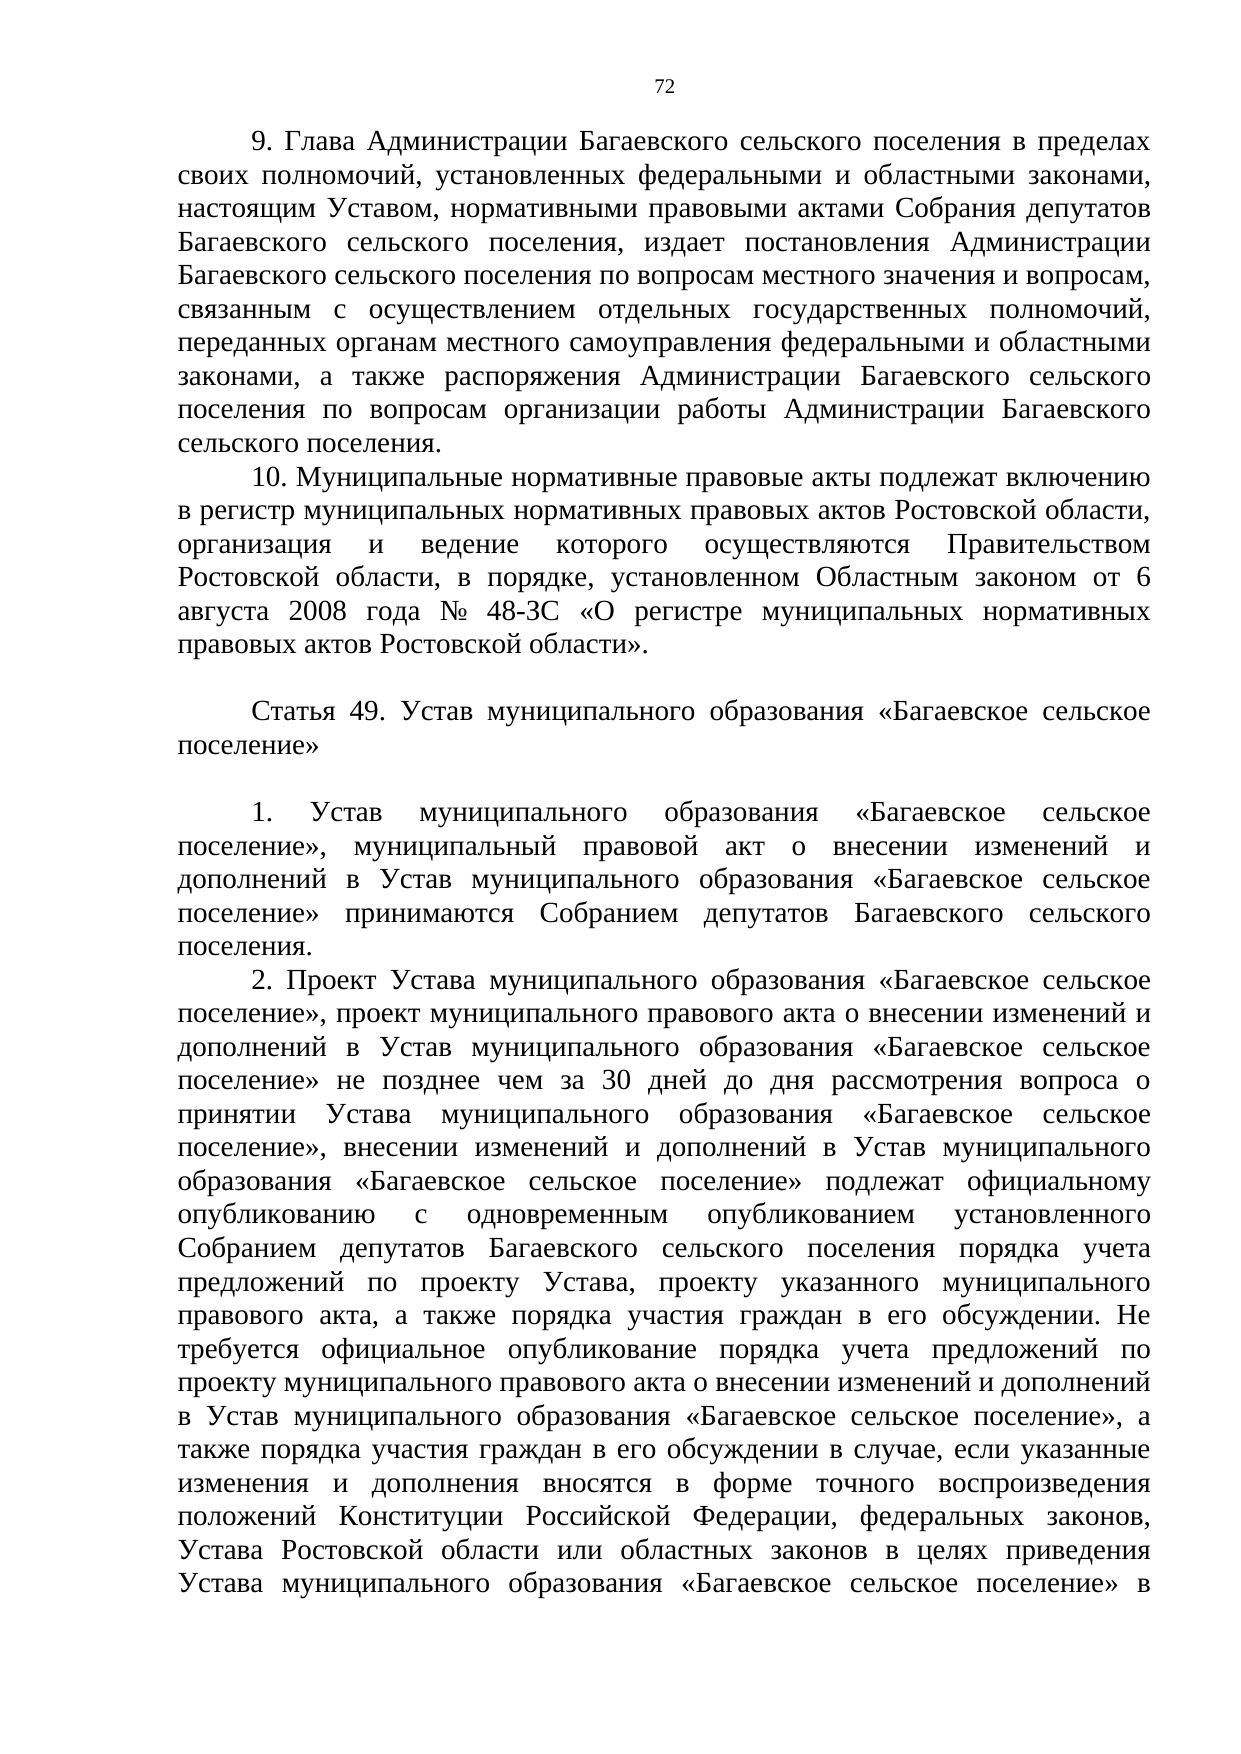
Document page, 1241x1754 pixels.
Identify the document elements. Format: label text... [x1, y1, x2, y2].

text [177, 962, 1152, 1599]
text 1. Устав муниципального образования «Багаевское сельское поселение», муниципальный правовой акт о внесении изменений и дополнений в Устав муниципального образования «Багаевское сельское поселение» принимаются Собранием депутатов Багаевского сельского поселения. [177, 794, 1152, 962]
text 9. Глава Администрации Багаевского сельского поселения в пределах своих полномочий, установленных федеральными и областными законами, настоящим Уставом, нормативными правовыми актами Собрания депутатов Багаевского сельского поселения, издает постановления Администрации Багаевского сельского поселения по вопросам местного значения и вопросам, связанным с осуществлением отдельных государственных полномочий, переданных органам местного самоуправления федеральными и областными законами, а также распоряжения Администрации Багаевского сельского поселения по вопросам организации работы Администрации Багаевского сельского поселения. [177, 123, 1152, 459]
text Статья 49. Устав муниципального образования «Багаевское сельское поселение» [177, 693, 1152, 761]
text 10. Муниципальные нормативные правовые акты подлежат включению в регистр муниципальных нормативных правовых актов Ростовской области, организация и ведение которого осуществляются Правительством Ростовской области, в порядке, установленном Областным законом от 6 августа 2008 года № 48-ЗС «О регистре муниципальных нормативных правовых актов Ростовской области». [177, 459, 1152, 660]
